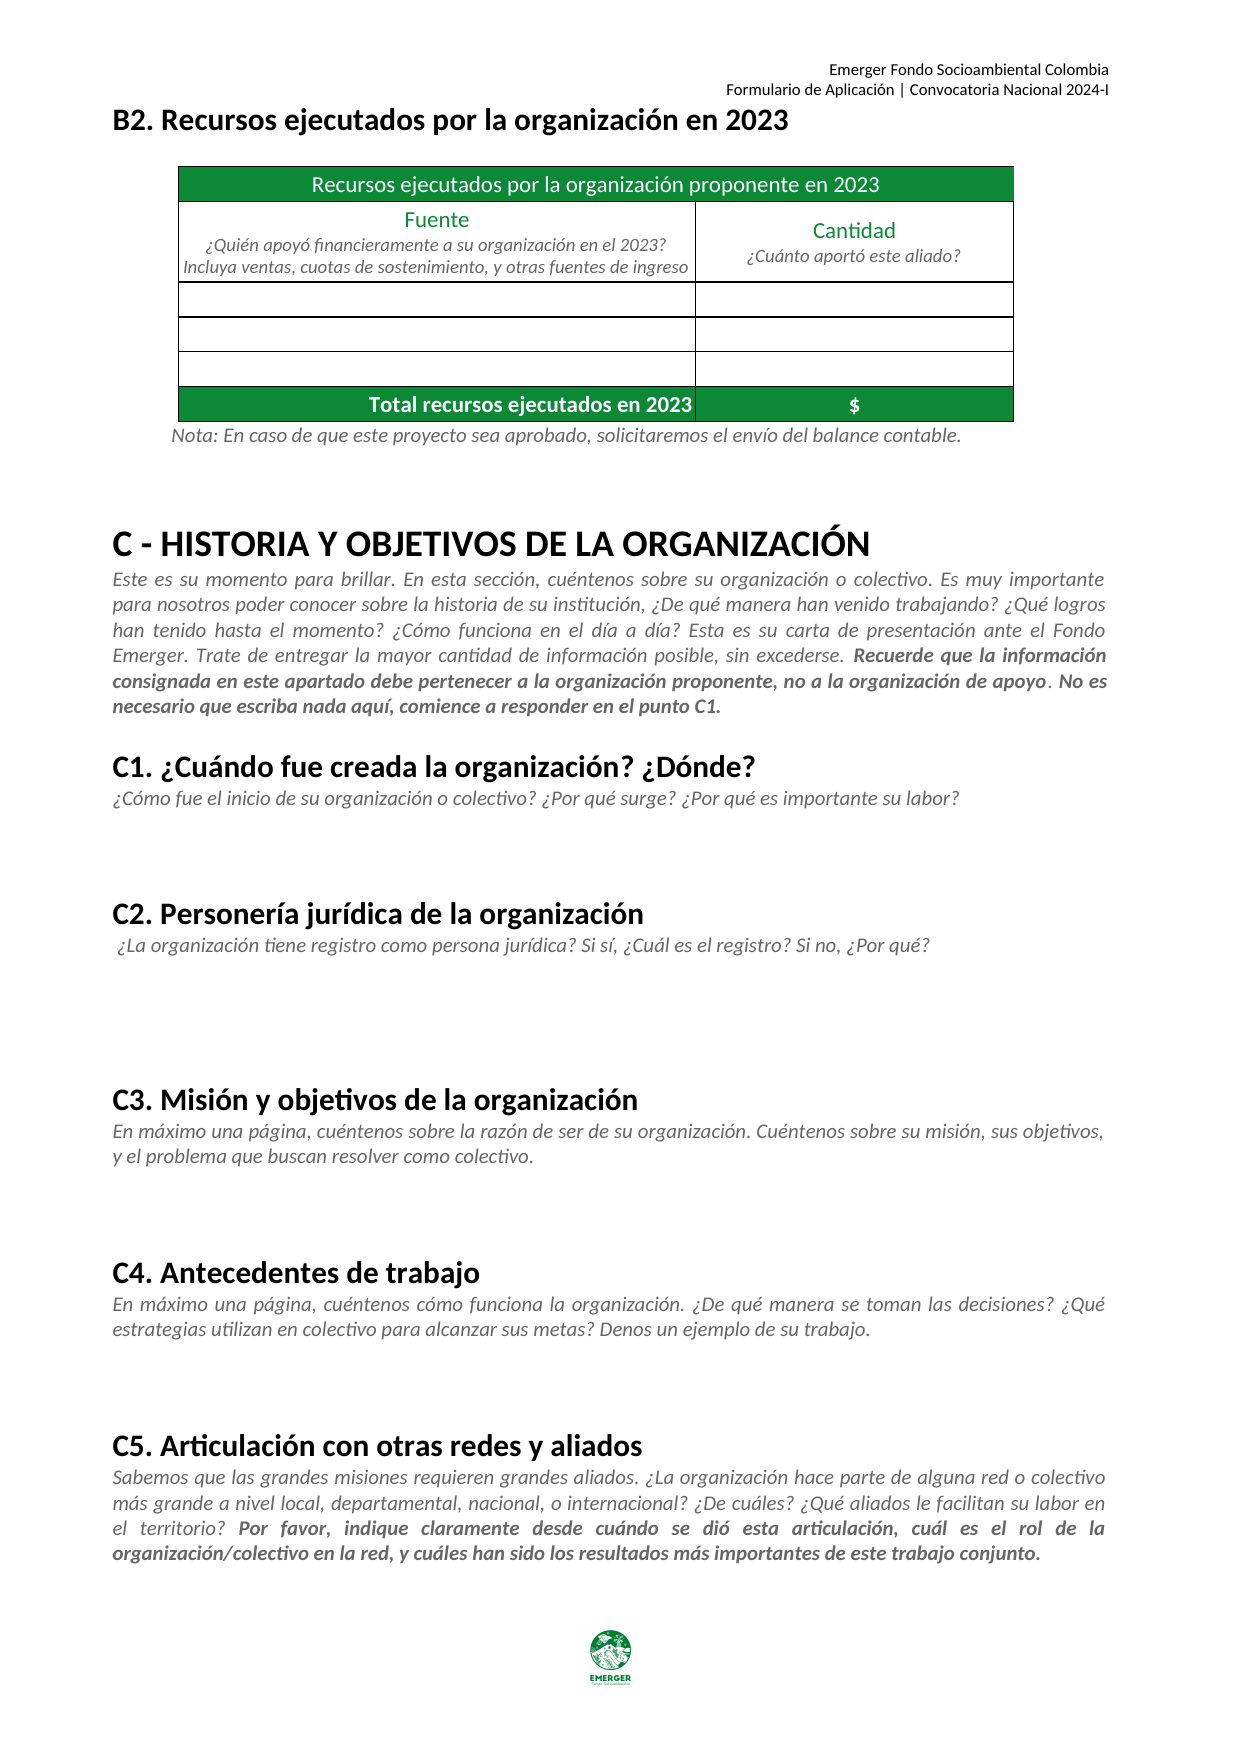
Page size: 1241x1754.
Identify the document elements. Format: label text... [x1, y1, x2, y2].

table_cell [179, 318, 695, 351]
table_cell [179, 283, 695, 316]
text Este es su momento para brillar. En esta sección, cuéntenos sobre su organización o colectivo. Es muy importante para nosotros poder conocer sobre la historia de su institución, ¿De qué manera han venido trabajando? ¿Qué logros han tenido hasta el momento? ¿Cómo funciona en el día a día? Esta es su carta de presentación ante el Fondo Emerger. Trate de entregar la mayor cantidad de información posible, sin excederse. Recuerde que la información consignada en este apartado debe pertenecer a la organización proponente, no a la organización de apoyo. No es necesario que escriba nada aquí, comience a responder en el punto C1. [112, 566, 1109, 719]
text Sabemos que las grandes misiones requieren grandes aliados. ¿La organización hace parte de alguna red o colectivo más grande a nivel local, departamental, nacional, o internacional? ¿De cuáles? ¿Qué aliados le facilitan su labor en el territorio? Por favor, indique claramente desde cuándo se dió esta articulación, cuál es el rol de la organización/colectivo en la red, y cuáles han sido los resultados más importantes de este trabajo conjunto. [112, 1464, 1109, 1566]
table_header Recursos ejecutados por la organización proponente en 2023 [179, 167, 1014, 201]
text C3. Misión y objetivos de la organización [112, 1080, 1109, 1118]
text C4. Antecedentes de trabajo [112, 1253, 1109, 1291]
text En máximo una página, cuéntenos cómo funciona la organización. ¿De qué manera se toman las decisiones? ¿Qué estrategias utilizan en colectivo para alcanzar sus metas? Denos un ejemplo de su trabajo. [112, 1291, 1109, 1342]
picture [580, 1620, 641, 1695]
table_cell [696, 352, 1013, 386]
text ¿Cómo fue el inicio de su organización o colectivo? ¿Por qué surge? ¿Por qué es importante su labor? [112, 785, 1109, 810]
table_cell [179, 352, 695, 386]
table_cell $ [696, 387, 1013, 421]
text C - HISTORIA Y OBJETIVOS DE LA ORGANIZACIÓN [112, 520, 1109, 566]
text En máximo una página, cuéntenos sobre la razón de ser de su organización. Cuéntenos sobre su misión, sus objetivos, y el problema que buscan resolver como colectivo. [112, 1118, 1109, 1169]
text Nota: En caso de que este proyecto sea aprobado, solicitaremos el envío del balance contable. [171, 422, 1109, 447]
table_cell Fuente ¿Quién apoyó financieramente a su organización en el 2023? Incluya ventas, cuotas de sostenimiento, y otras fuentes de ingreso [179, 202, 695, 281]
table_cell Total recursos ejecutados en 2023 [179, 387, 695, 421]
table_cell [696, 318, 1013, 351]
text ¿La organización tiene registro como persona jurídica? Si sí, ¿Cuál es el registro? Si no, ¿Por qué? [112, 932, 1109, 958]
text B2. Recursos ejecutados por la organización en 2023 [112, 100, 1109, 138]
table_cell [696, 283, 1013, 316]
text C2. Personería jurídica de la organización [112, 894, 1109, 932]
text C5. Articulación con otras redes y aliados [112, 1426, 1109, 1464]
table_cell Cantidad ¿Cuánto aportó este aliado? [696, 202, 1013, 281]
text C1. ¿Cuándo fue creada la organización? ¿Dónde? [112, 747, 1109, 785]
